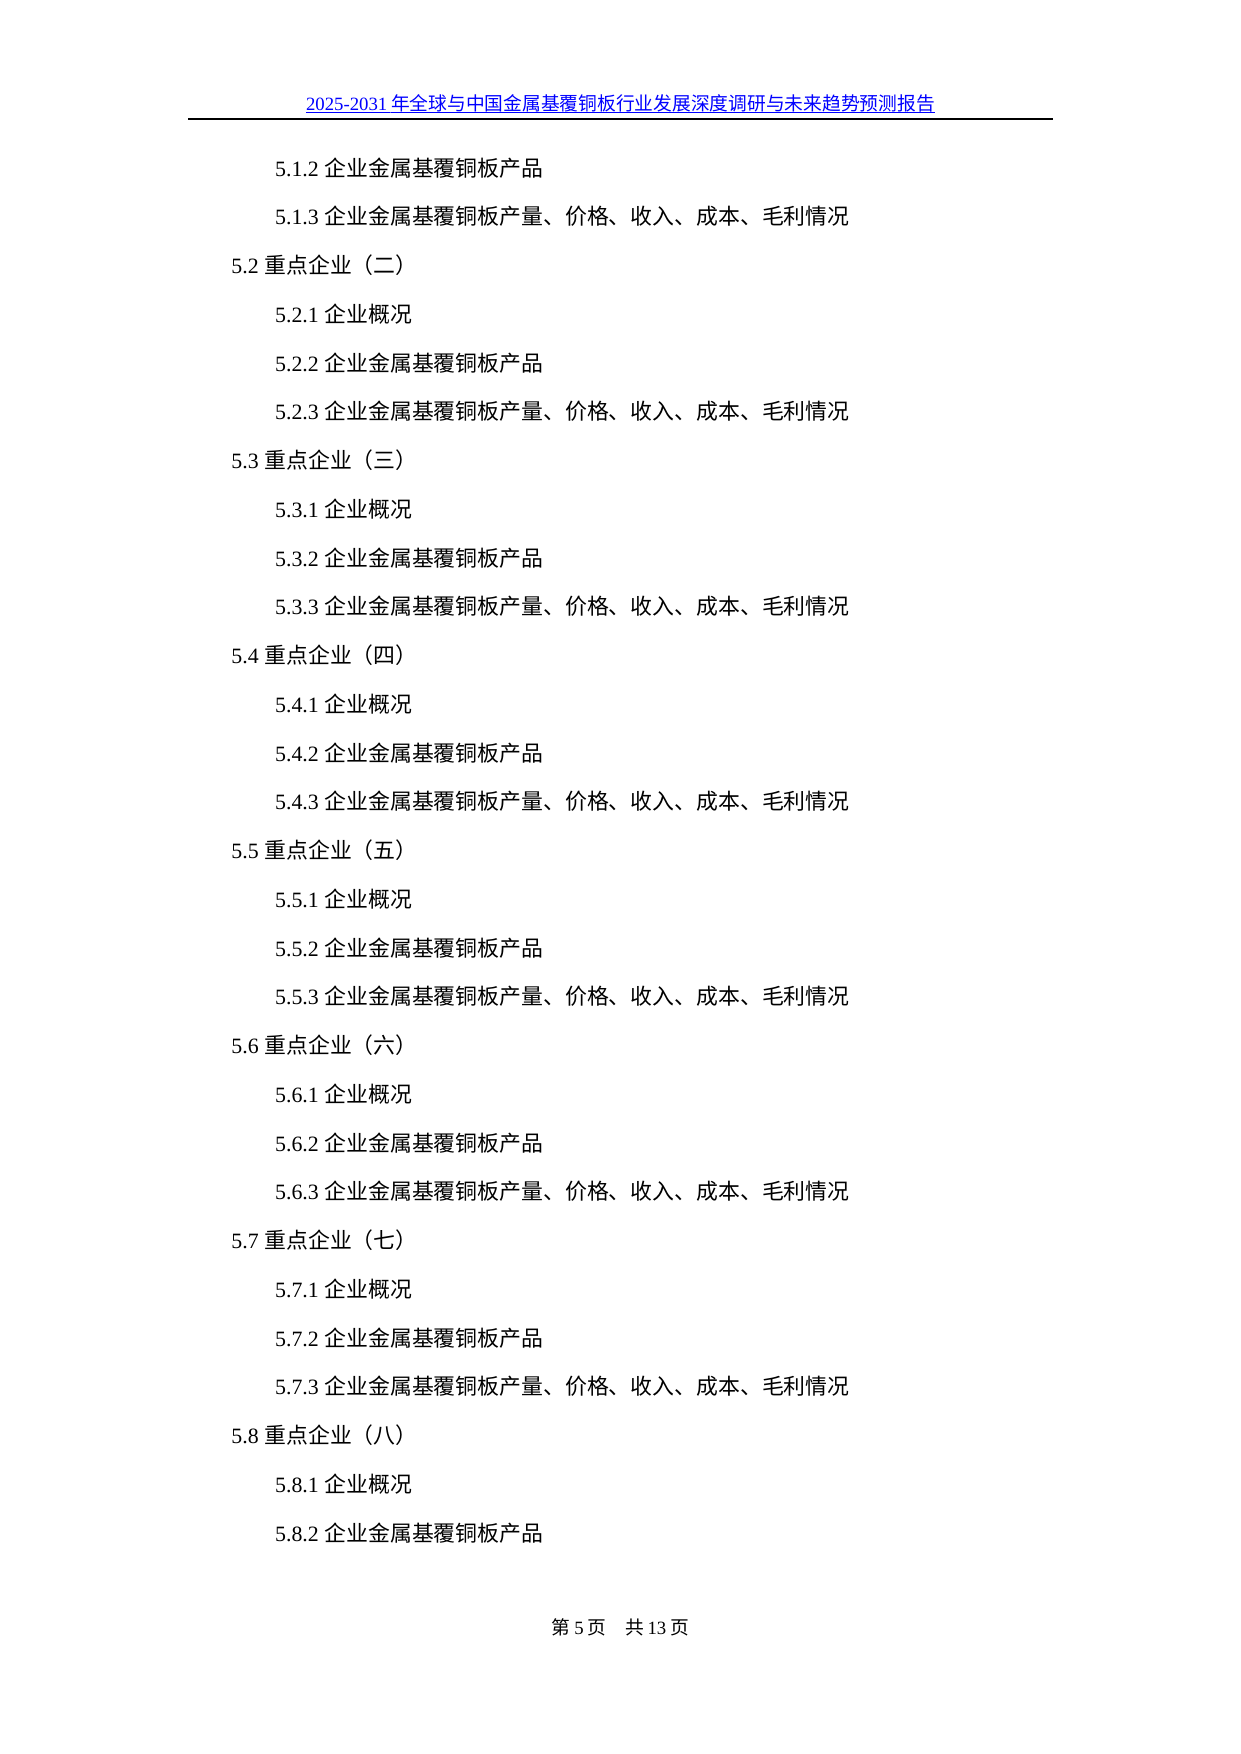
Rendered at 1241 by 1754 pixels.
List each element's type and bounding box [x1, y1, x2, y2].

text [187, 150, 1053, 1548]
